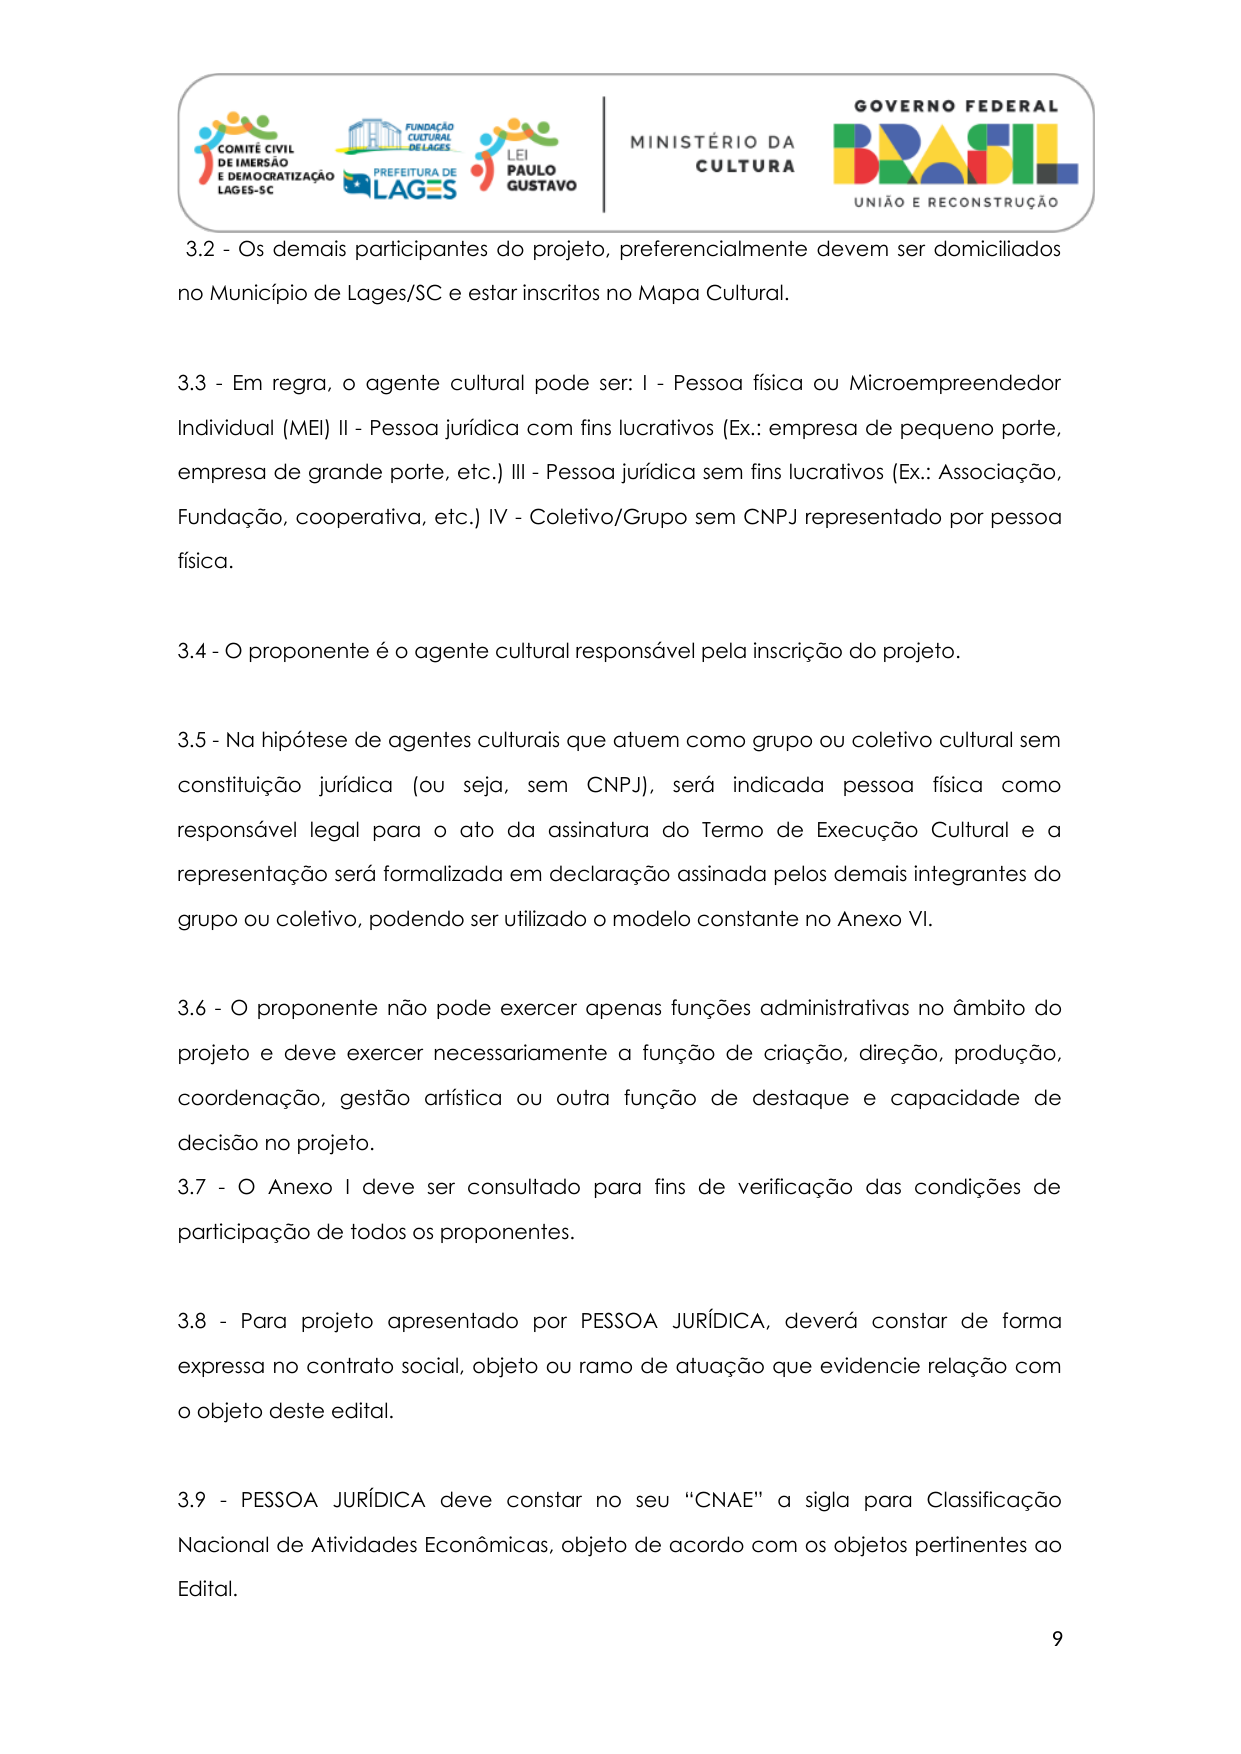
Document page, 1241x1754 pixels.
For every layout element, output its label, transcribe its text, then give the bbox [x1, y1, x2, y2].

text 3.3 - Em regra, o agente cultural pode ser: I - Pessoa física ou Microempreendedor Individual (MEI) II - Pessoa jurídica com fins lucrativos (Ex.: empresa de pequeno porte, empresa de grande porte, etc.) III - Pessoa jurídica sem fins lucrativos (Ex.: Associação, Fundação, cooperativa, etc.) IV - Coletivo/Grupo sem CNPJ representado por pessoa física. [177, 367, 1063, 575]
text 3.7 - O Anexo I deve ser consultado para fins de verificação das condições de participação de todos os proponentes. [177, 1171, 1063, 1246]
text 3.6 - O proponente não pode exercer apenas funções administrativas no âmbito do projeto e deve exercer necessariamente a função de criação, direção, produção, coordenação, gestão artística ou outra função de destaque e capacidade de decisão no projeto. [177, 992, 1063, 1156]
text 3.8 - Para projeto apresentado por PESSOA JURÍDICA, deverá constar de forma expressa no contrato social, objeto ou ramo de atuação que evidencie relação com o objeto deste edital. [177, 1305, 1063, 1424]
text 3.5 - Na hipótese de agentes culturais que atuem como grupo ou coletivo cultural sem constituição jurídica (ou seja, sem CNPJ), será indicada pessoa física como responsável legal para o ato da assinatura do Termo de Execução Cultural e a representação será formalizada em declaração assinada pelos demais integrantes do grupo ou coletivo, podendo ser utilizado o modelo constante no Anexo VI. [177, 724, 1063, 933]
picture [177, 73, 1095, 233]
text 3.9 - PESSOA JURÍDICA deve constar no seu “CNAE” a sigla para Classificação Nacional de Atividades Econômicas, objeto de acordo com os objetos pertinentes ao Edital. [177, 1484, 1063, 1603]
text 3.4 - O proponente é o agente cultural responsável pela inscrição do projeto. [177, 635, 1063, 665]
text 3.2 - Os demais participantes do projeto, preferencialmente devem ser domiciliados no Município de Lages/SC e estar inscritos no Mapa Cultural. [177, 233, 1063, 307]
